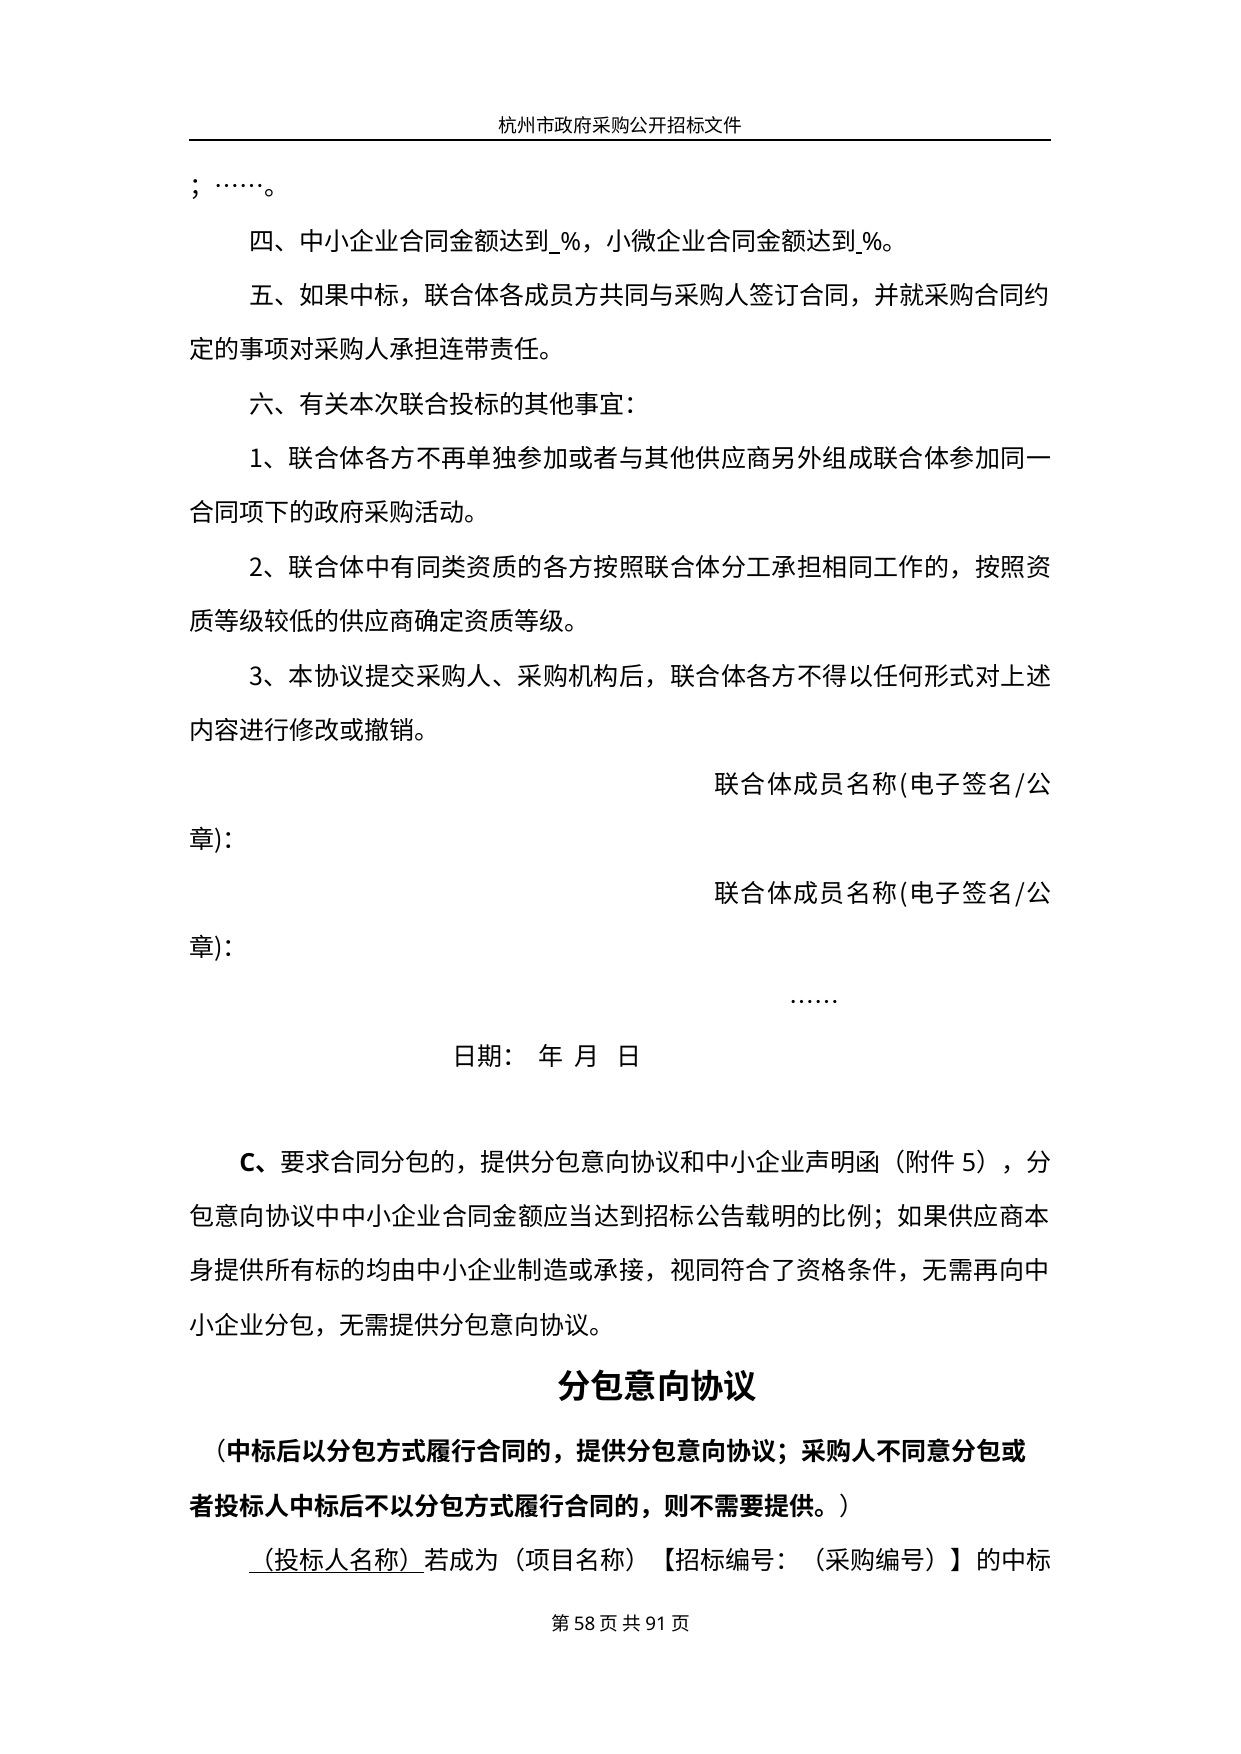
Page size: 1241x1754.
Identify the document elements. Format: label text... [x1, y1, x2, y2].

text C、要求合同分包的，提供分包意向协议和中小企业声明函（附件5），分包意向协议中中小企业合同金额应当达到招标公告载明的比例；如果供应商本身提供所有标的均由中小企业制造或承接，视同符合了资格条件，无需再向中小企业分包，无需提供分包意向协议。 [189, 1142, 1051, 1341]
text 联合体成员名称(电子签名/公章)： [189, 765, 1051, 855]
text …… [189, 982, 1051, 1018]
text 分包意向协议 [189, 1359, 1051, 1408]
text 3、本协议提交采购人、采购机构后，联合体各方不得以任何形式对上述内容进行修改或撤销。 [189, 656, 1051, 747]
text 联合体成员名称(电子签名/公章)： [189, 873, 1051, 964]
text 五、如果中标，联合体各成员方共同与采购人签订合同，并就采购合同约定的事项对采购人承担连带责任。 [189, 275, 1051, 366]
text 六、有关本次联合投标的其他事宜： [189, 384, 1051, 420]
text 日期： 年 月 日 [189, 1037, 1051, 1073]
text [189, 167, 1051, 203]
text 四、中小企业合同金额达到 %，小微企业合同金额达到 %。 [189, 221, 1051, 257]
text 2、联合体中有同类资质的各方按照联合体分工承担相同工作的，按照资质等级较低的供应商确定资质等级。 [189, 547, 1051, 638]
text （中标后以分包方式履行合同的，提供分包意向协议；采购人不同意分包或者投标人中标后不以分包方式履行合同的，则不需要提供。） [189, 1432, 1051, 1522]
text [189, 1541, 1051, 1577]
text 1、联合体各方不再单独参加或者与其他供应商另外组成联合体参加同一合同项下的政府采购活动。 [189, 438, 1051, 529]
